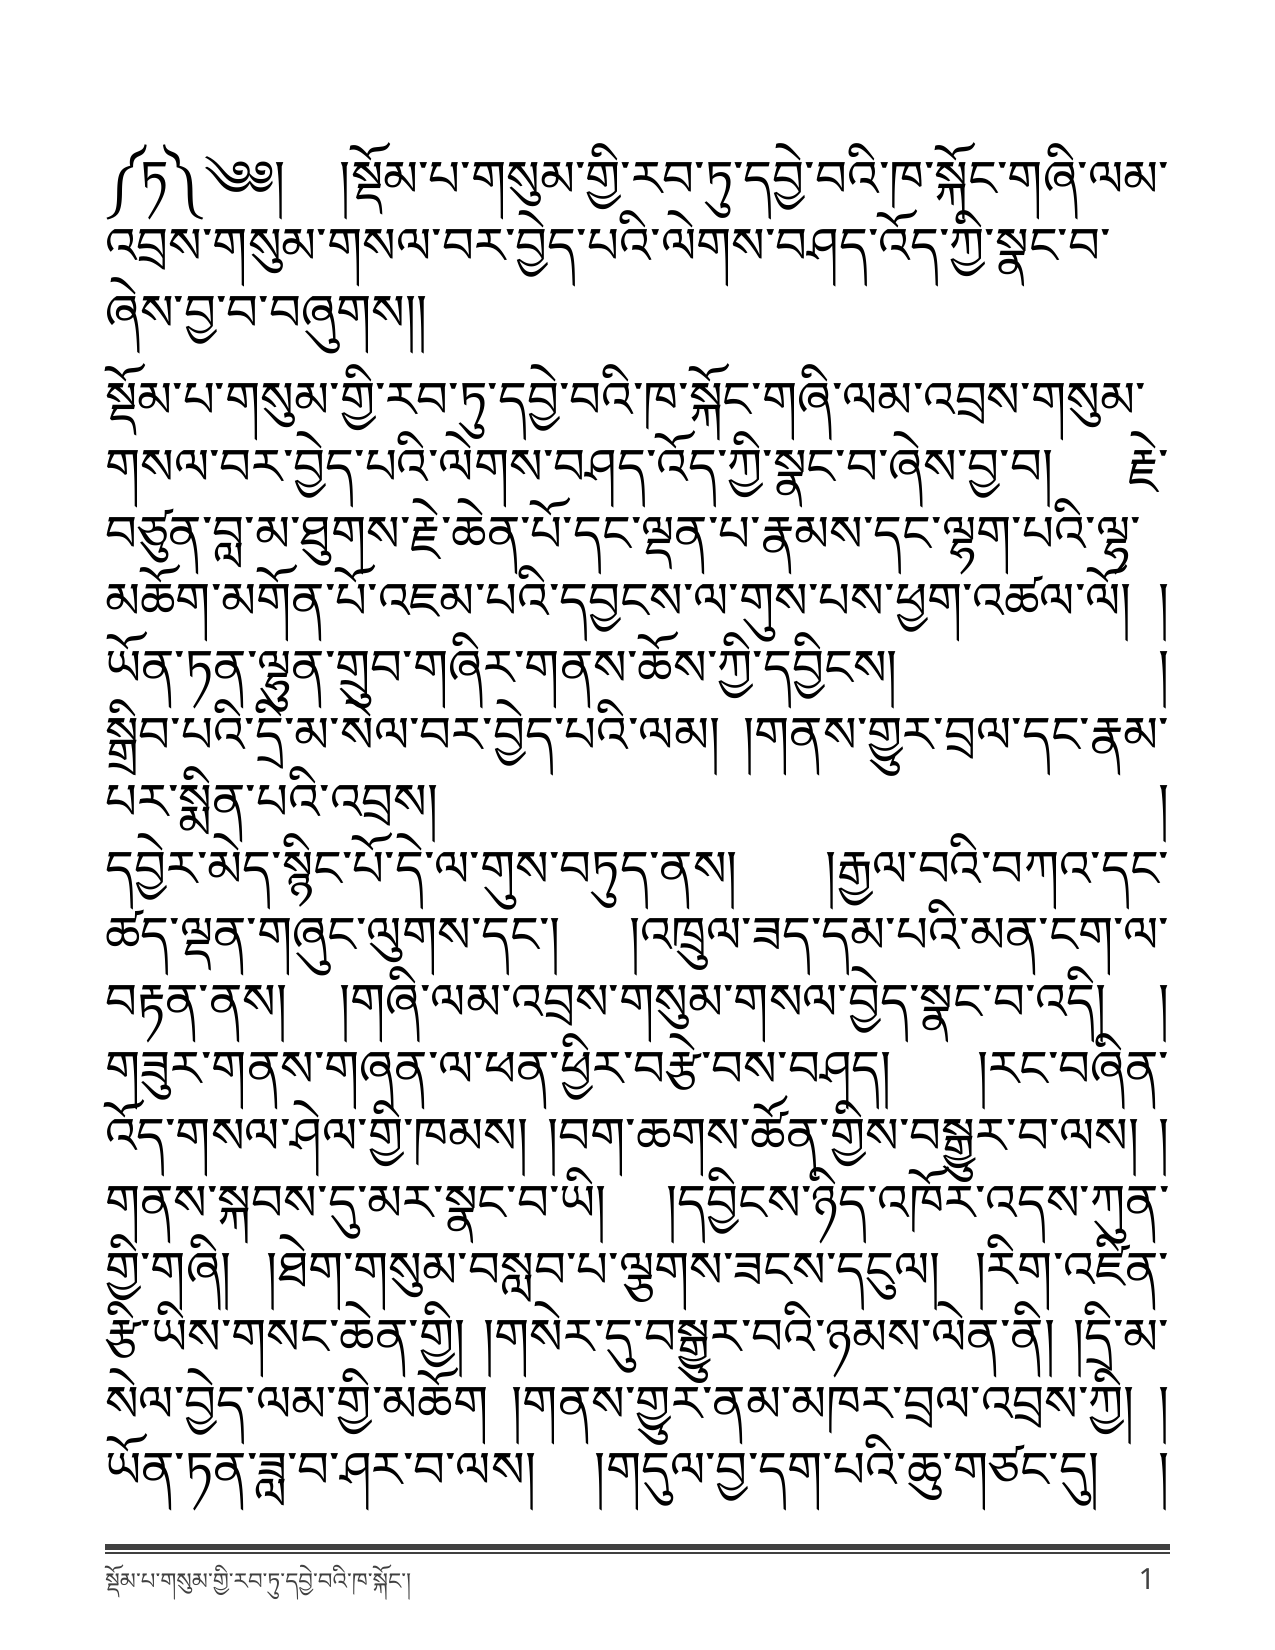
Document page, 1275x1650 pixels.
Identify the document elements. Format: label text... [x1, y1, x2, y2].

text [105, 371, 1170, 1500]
text ༼ཏ༽༄༅། །སྡོམ་པ་གསུམ་གྱི་རབ་ཏུ་དབྱེ་བའི་ཁ་སྐོང་གཞི་ལམ་འབྲས་གསུམ་གསལ་བར་བྱེད་པའི་ལེགས་བཤད་འོད་ཀྱི་སྣང་བ་ཞེས་བྱ་བ་བཞུགས།། [105, 150, 1170, 342]
